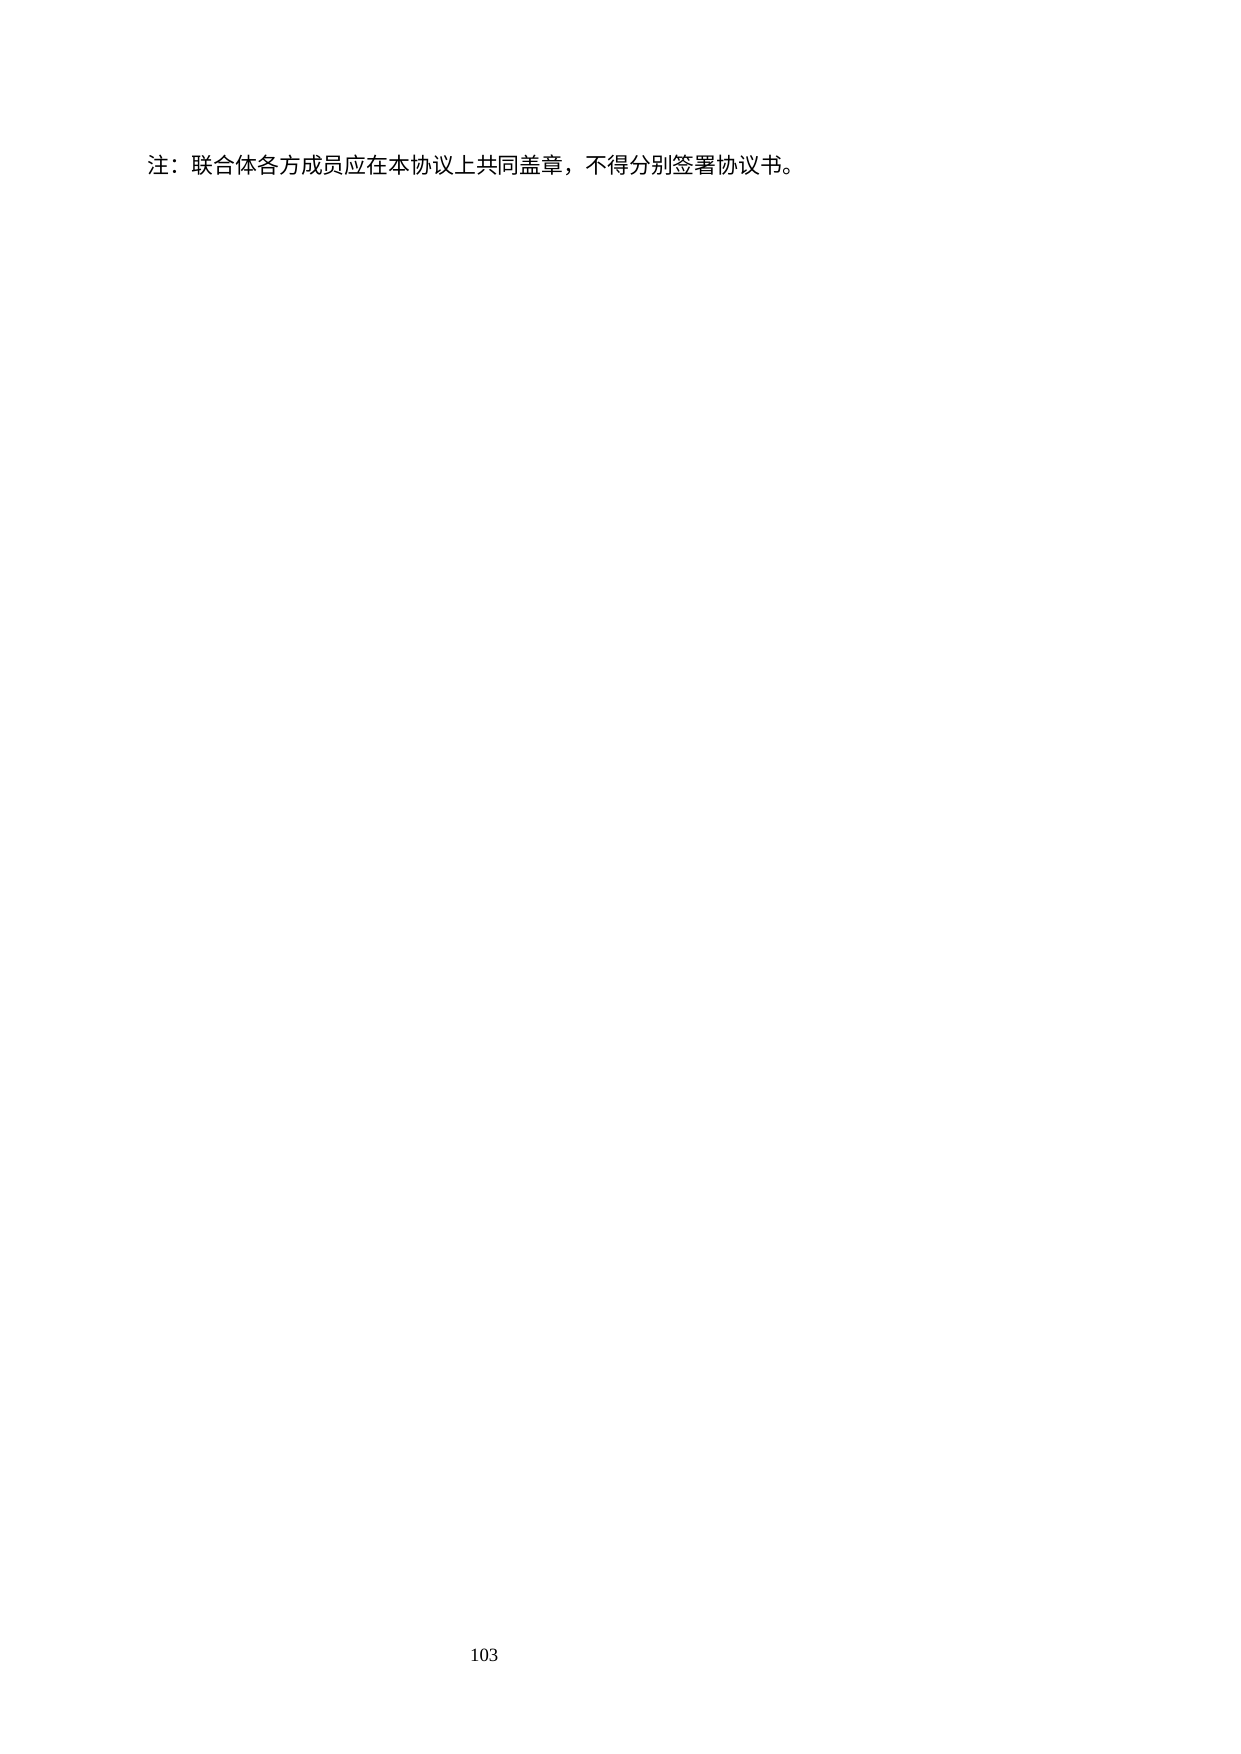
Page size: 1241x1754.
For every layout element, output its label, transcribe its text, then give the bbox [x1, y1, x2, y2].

text 注：联合体各方成员应在本协议上共同盖章，不得分别签署协议书。 [148, 148, 1092, 179]
